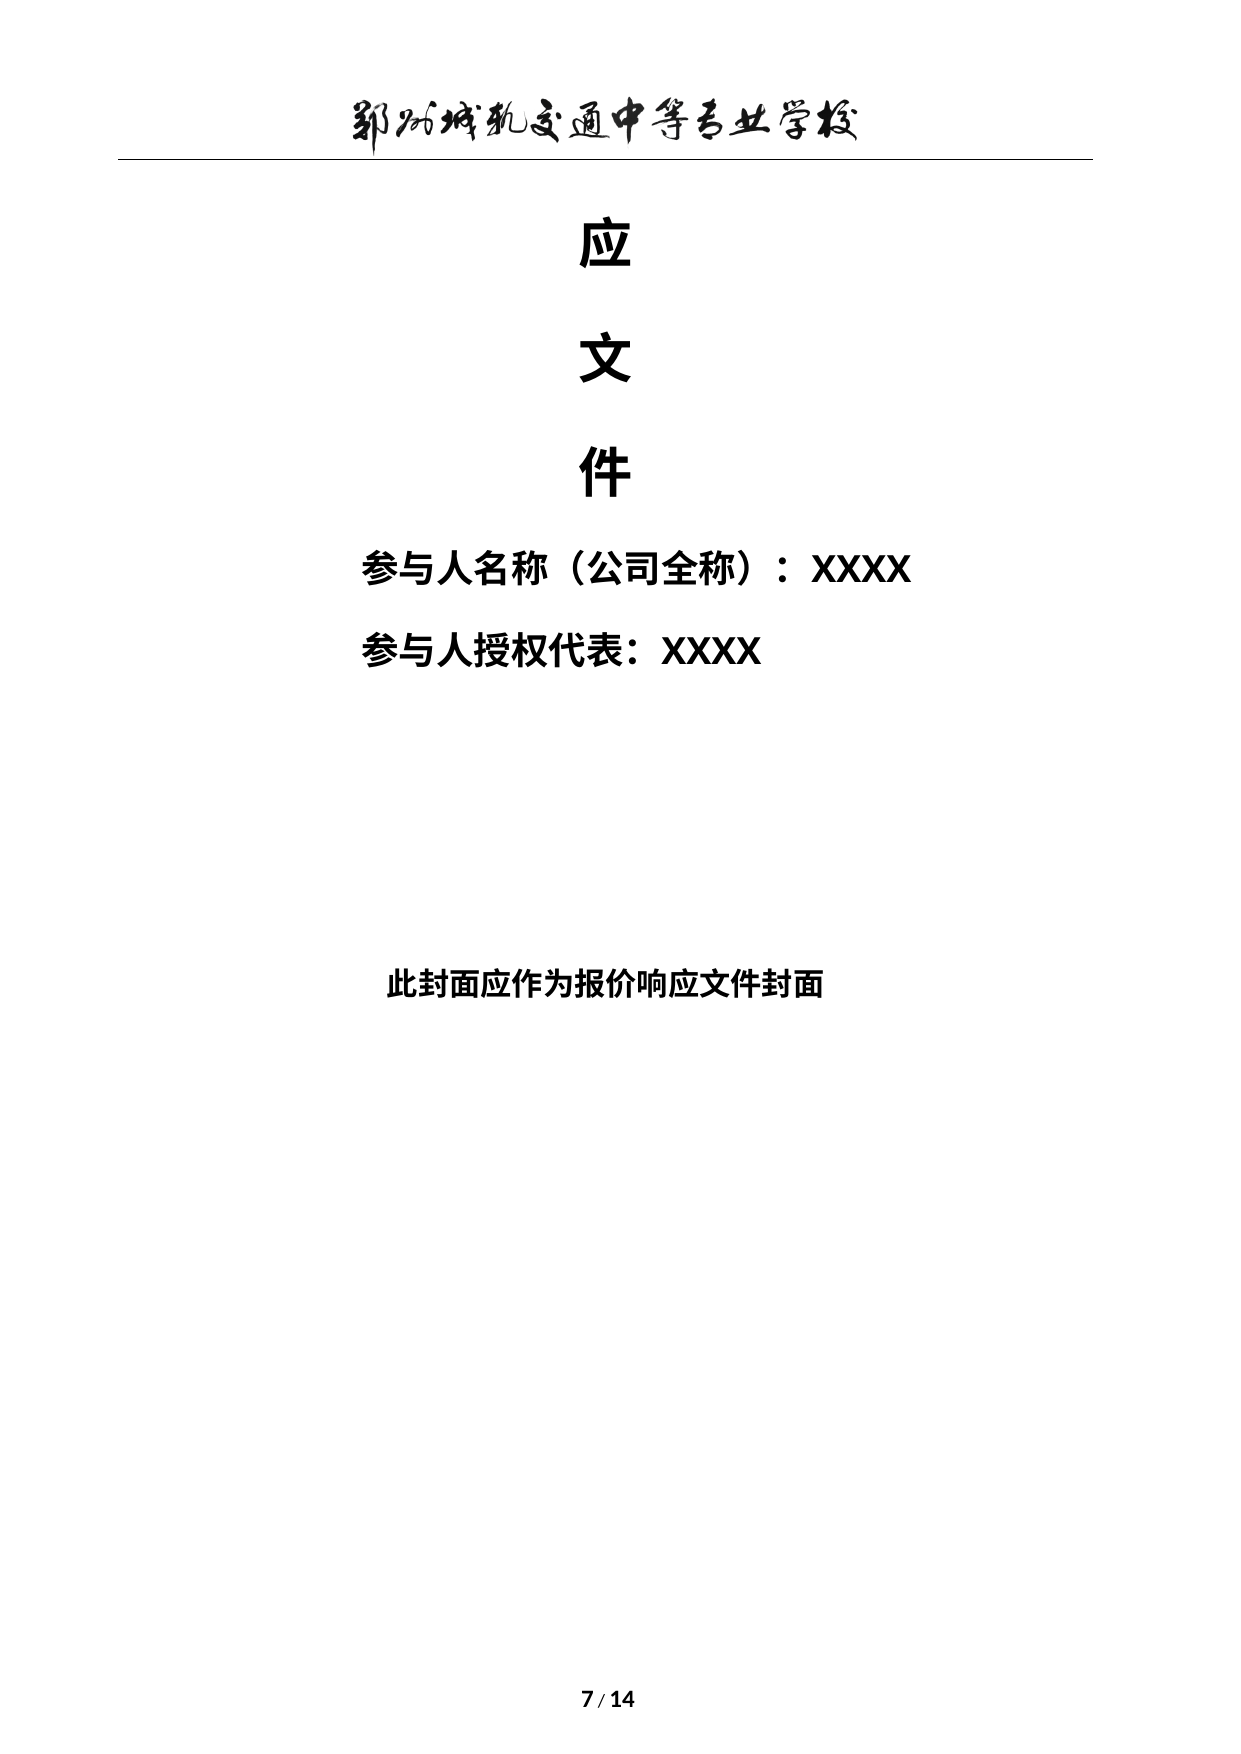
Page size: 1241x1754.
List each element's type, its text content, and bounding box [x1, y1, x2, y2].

text 文 [118, 306, 1093, 403]
text 参与人授权代表：XXXX [118, 616, 1093, 681]
text 应 [118, 192, 1093, 289]
text 参与人名称（公司全称）：XXXX [118, 534, 1093, 599]
picture [346, 88, 865, 157]
text 此封面应作为报价响应文件封面 [118, 949, 1093, 1014]
text 件 [118, 420, 1093, 517]
